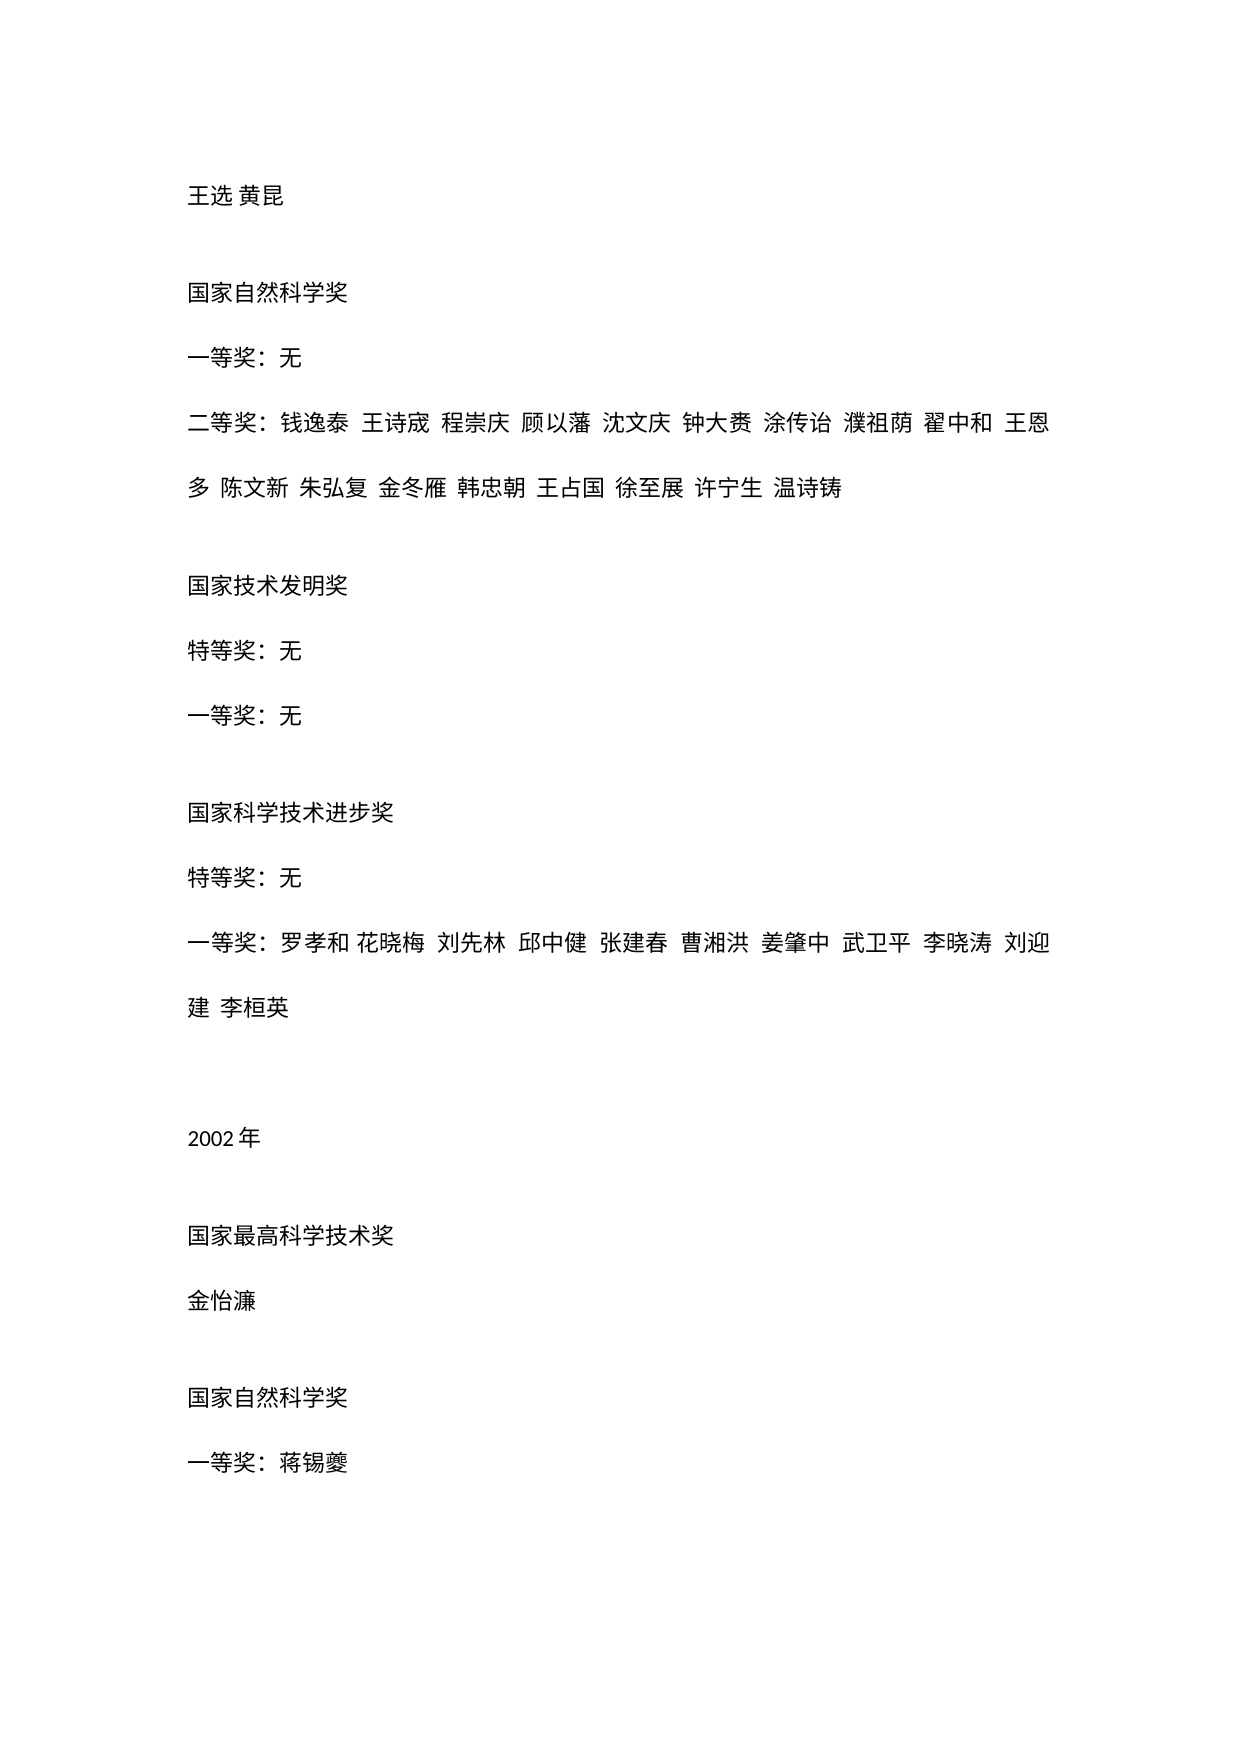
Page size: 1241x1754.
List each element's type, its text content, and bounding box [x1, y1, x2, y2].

text 国家自然科学奖 [187, 259, 1053, 324]
text 一等奖：罗孝和 花晓梅 刘先林 邱中健 张建春 曹湘洪 姜肇中 武卫平 李晓涛 刘迎建 李桓英 [187, 909, 1053, 1039]
text 一等奖：蒋锡夔 [187, 1429, 1053, 1494]
text 2002年 [187, 1104, 1053, 1169]
text 国家最高科学技术奖 [187, 1202, 1053, 1267]
text 特等奖：无 [187, 844, 1053, 909]
text 国家科学技术进步奖 [187, 779, 1053, 844]
text 二等奖：钱逸泰 王诗宬 程崇庆 顾以藩 沈文庆 钟大赉 涂传诒 濮祖荫 翟中和 王恩多 陈文新 朱弘复 金冬雁 韩忠朝 王占国 徐至展 许宁生 温诗铸 [187, 389, 1053, 519]
text 特等奖：无 [187, 617, 1053, 682]
text 国家自然科学奖 [187, 1364, 1053, 1429]
text 一等奖：无 [187, 682, 1053, 747]
text 一等奖：无 [187, 324, 1053, 389]
text 国家技术发明奖 [187, 552, 1053, 617]
text 金怡濂 [187, 1267, 1053, 1332]
text 王选 黄昆 [187, 162, 1053, 227]
